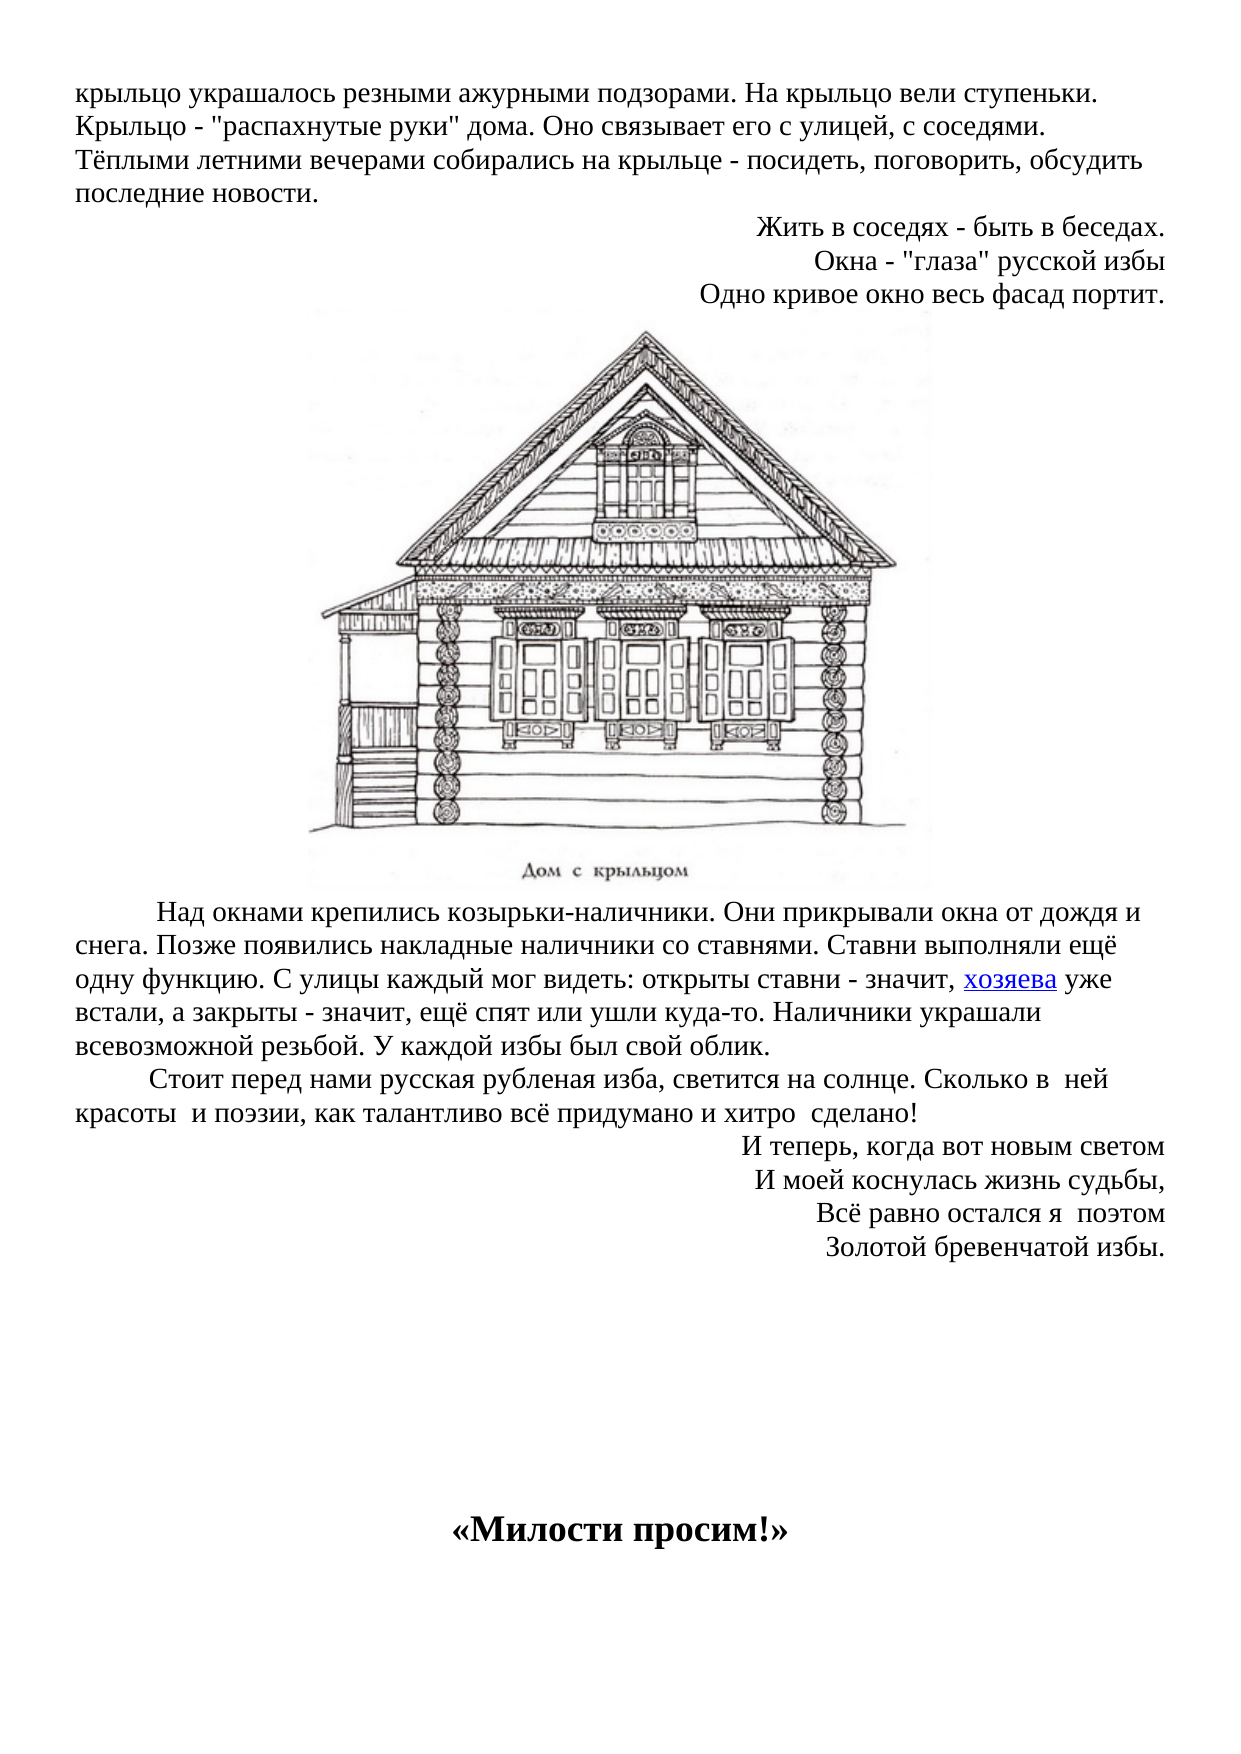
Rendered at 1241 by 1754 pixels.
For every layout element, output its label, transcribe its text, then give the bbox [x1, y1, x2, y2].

text «Милости просим!» [75, 1507, 1165, 1550]
text Стоит перед нами русская рубленая изба, светится на солнце. Сколько в ней красоты и поэзии, как талантливо всё придумано и хитро сделано! [75, 1061, 1165, 1128]
text Окна - "глаза" русской избы [75, 243, 1165, 276]
text Жить в соседях - быть в беседах. [75, 209, 1165, 243]
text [75, 75, 1165, 209]
text И теперь, когда вот новым светом И моей коснулась жизнь судьбы, Всё равно остался я поэтом Золотой бревенчатой избы. [75, 1128, 1165, 1263]
picture [307, 309, 933, 890]
text Одно кривое окно весь фасад портит. [75, 276, 1165, 310]
text Над окнами крепились козырьки-наличники. Они прикрывали окна от дождя и снега. Позже появились накладные наличники со ставнями. Ставни выполняли ещё одну функцию. С улицы каждый мог видеть: открыты ставни - значит, хозяева уже встали, а закрыты - значит, ещё спят или ушли куда-то. Наличники украшали всевозможной резьбой. У каждой избы был свой облик. [75, 894, 1165, 1061]
